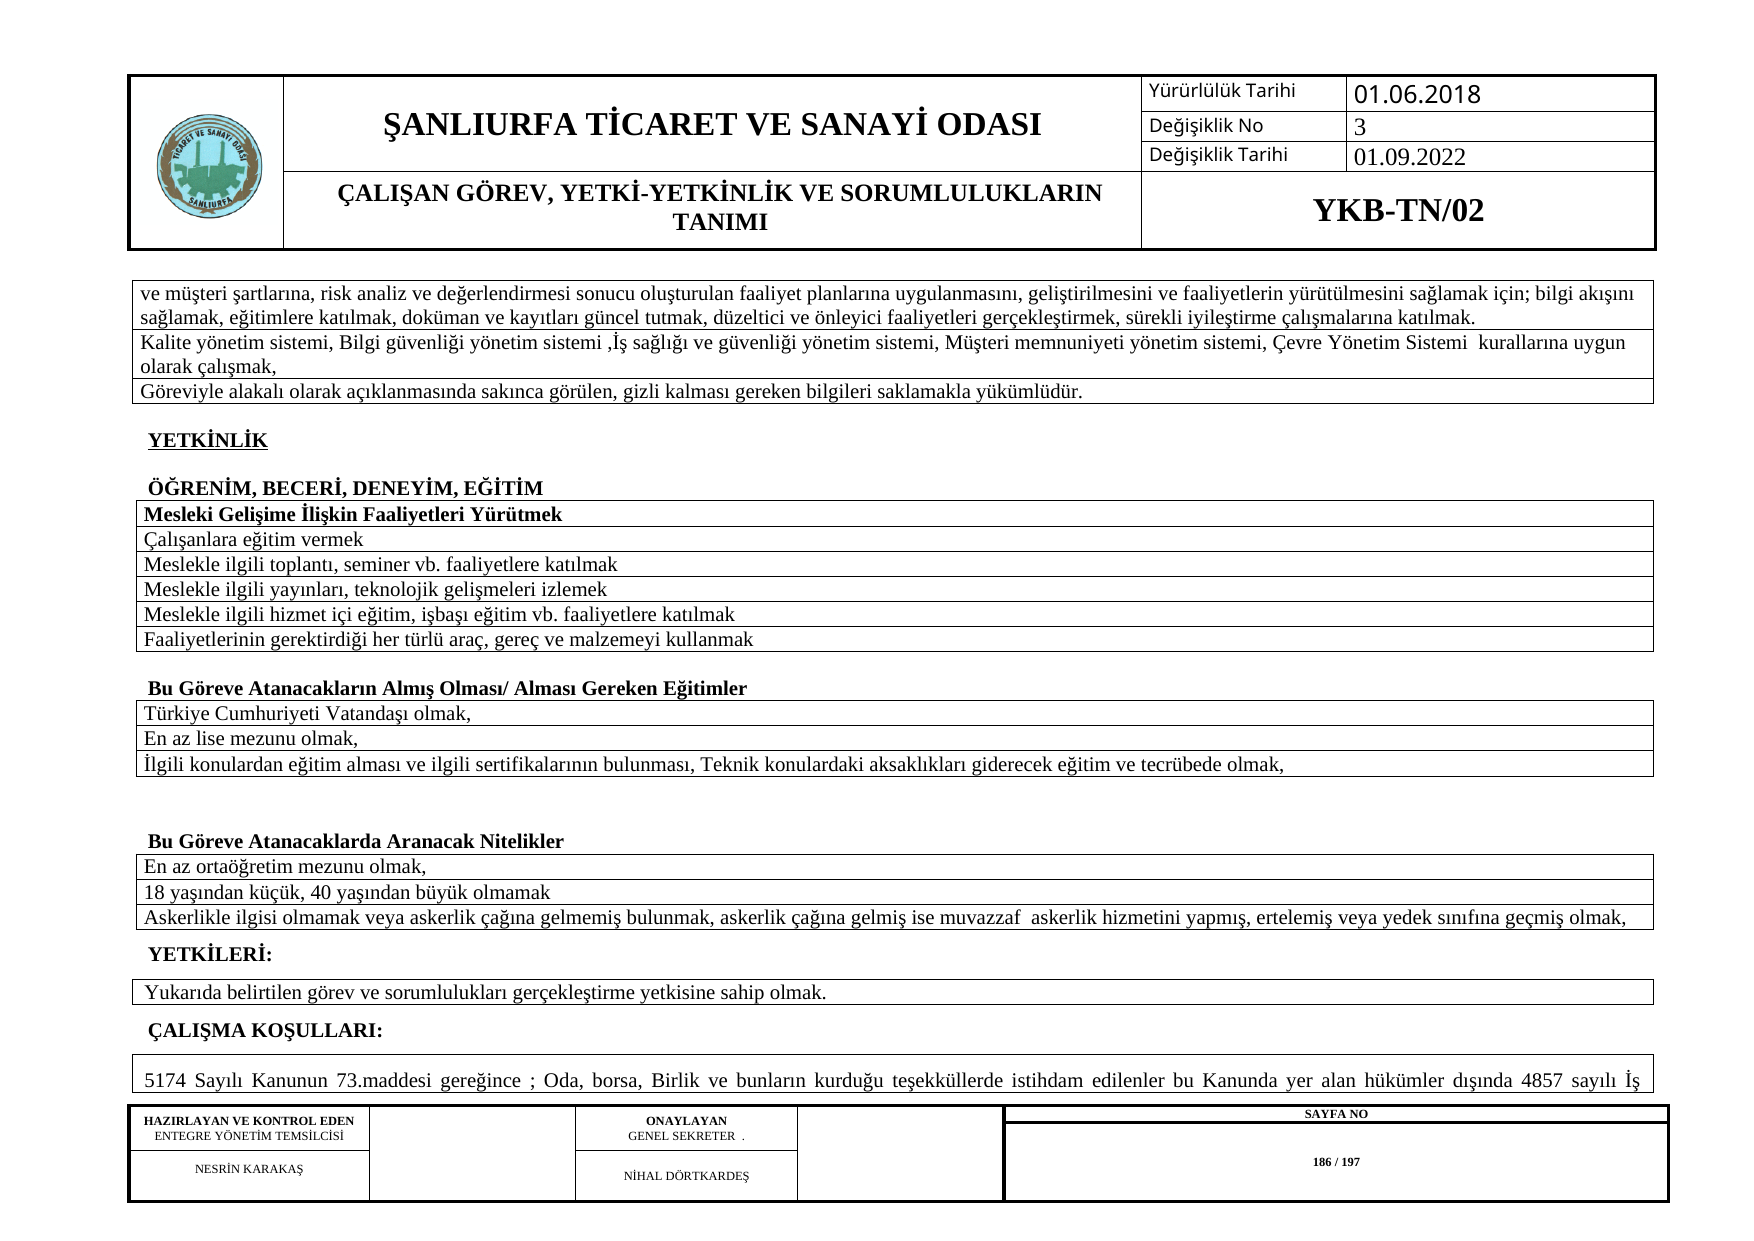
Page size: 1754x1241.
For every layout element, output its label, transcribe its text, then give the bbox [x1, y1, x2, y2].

text YETKİNLİK [148, 428, 1606, 452]
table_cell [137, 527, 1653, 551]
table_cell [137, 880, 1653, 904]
text YETKİLERİ: [148, 942, 1606, 966]
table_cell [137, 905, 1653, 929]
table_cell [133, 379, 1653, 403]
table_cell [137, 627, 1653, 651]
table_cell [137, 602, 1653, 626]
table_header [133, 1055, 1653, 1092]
text ÖĞRENİM, BECERİ, DENEYİM, EĞİTİM [148, 476, 1606, 500]
picture [136, 99, 279, 225]
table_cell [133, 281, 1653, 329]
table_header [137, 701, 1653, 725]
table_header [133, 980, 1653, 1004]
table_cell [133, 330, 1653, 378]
text Bu Göreve Atanacaklarda Aranacak Nitelikler [148, 829, 1606, 853]
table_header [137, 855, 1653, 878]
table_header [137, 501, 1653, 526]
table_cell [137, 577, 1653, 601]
text Bu Göreve Atanacakların Almış Olması/ Alması Gereken Eğitimler [148, 676, 1606, 700]
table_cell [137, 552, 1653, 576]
text ÇALIŞMA KOŞULLARI: [148, 1017, 1606, 1042]
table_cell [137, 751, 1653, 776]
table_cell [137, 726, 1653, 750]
